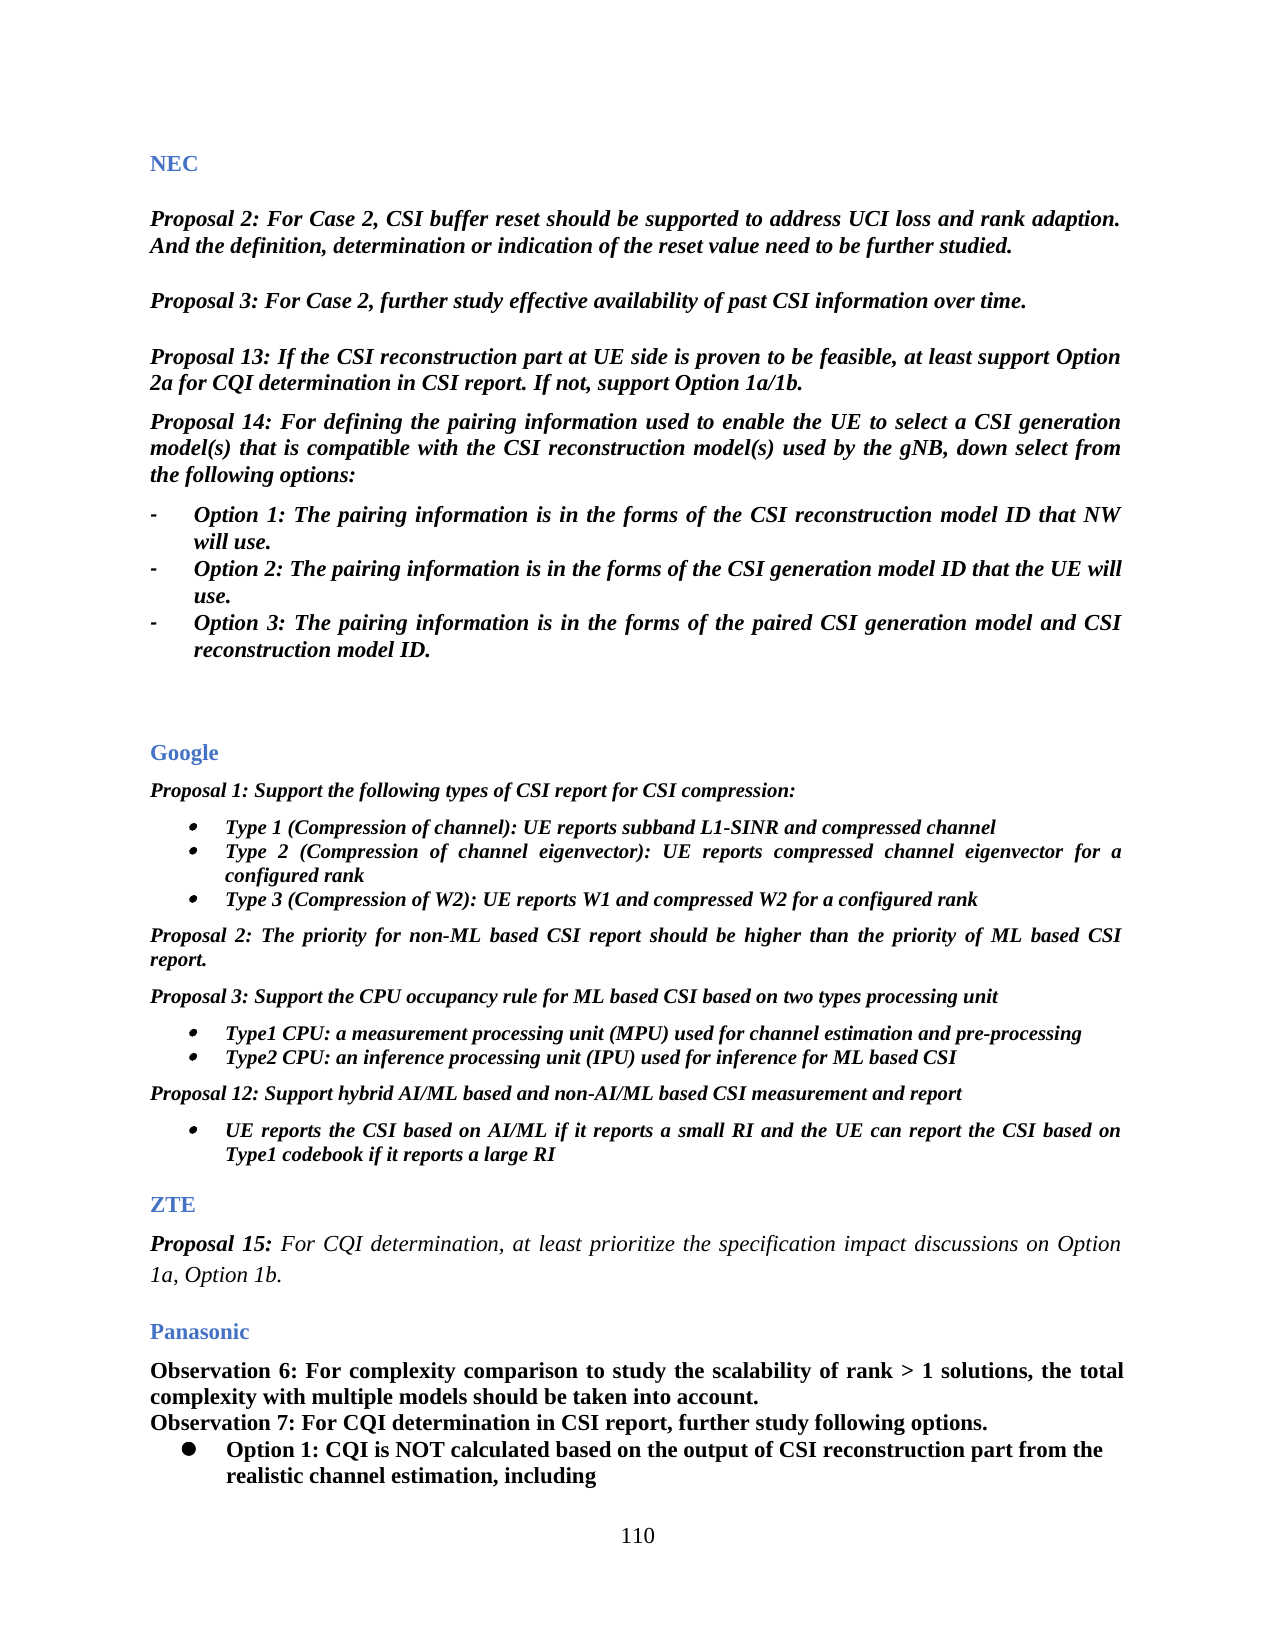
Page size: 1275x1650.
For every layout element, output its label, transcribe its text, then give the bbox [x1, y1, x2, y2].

list Type 2 (Compression of channel eigenvector): UE reports compressed channel eigenvector for a configured rank [187, 839, 1125, 887]
list Proposal 15: For CQI determination, at least prioritize the specification impact discussions on Option 1a, Option 1b. [150, 1230, 1125, 1288]
text Proposal 3: Support the CPU occupancy rule for ML based CSI based on two types processing unit [150, 984, 1125, 1008]
text Proposal 13: If the CSI reconstruction part at UE side is proven to be feasible, at least support Option 2a for CQI determination in CSI report. If not, support Option 1a/1b. [150, 343, 1125, 396]
text Observation 6: For complexity comparison to study the scalability of rank > 1 solutions, the total complexity with multiple models should be taken into account. [150, 1357, 1125, 1409]
list Type2 CPU: an inference processing unit (IPU) used for inference for ML based CSI [187, 1044, 1125, 1069]
text Google [150, 739, 1125, 766]
list Type1 CPU: a measurement processing unit (MPU) used for channel estimation and pre-processing [187, 1021, 1125, 1044]
list Option 3: The pairing information is in the forms of the paired CSI generation model and CSI reconstruction model ID. [150, 608, 1125, 663]
list UE reports the CSI based on AI/ML if it reports a small RI and the UE can report the CSI based on Type1 codebook if it reports a large RI [187, 1118, 1125, 1166]
list Option 1: CQI is NOT calculated based on the output of CSI reconstruction part from the realistic channel estimation, including [180, 1436, 1125, 1488]
text ZTE [150, 1191, 1125, 1217]
list Option 2: The pairing information is in the forms of the CSI generation model ID that the UE will use. [150, 554, 1125, 608]
text Proposal 1: Support the following types of CSI report for CSI compression: [150, 778, 1125, 802]
list Type 1 (Compression of channel): UE reports subband L1-SINR and compressed channel [187, 814, 1125, 839]
list Option 1: The pairing information is in the forms of the CSI reconstruction model ID that NW will use. [150, 500, 1125, 554]
text Proposal 12: Support hybrid AI/ML based and non-AI/ML based CSI measurement and report [150, 1081, 1125, 1105]
text Observation 7: For CQI determination in CSI report, further study following options. [150, 1409, 1125, 1436]
text Proposal 14: For defining the pairing information used to enable the UE to select a CSI generation model(s) that is compatible with the CSI reconstruction model(s) used by the gNB, down select from the following options: [150, 408, 1125, 487]
text Proposal 2: For Case 2, CSI buffer reset should be supported to address UCI loss and rank adaption. And the definition, determination or indication of the reset value need to be further studied. [150, 206, 1125, 258]
text NEC [150, 150, 1125, 176]
list Type 3 (Compression of W2): UE reports W1 and compressed W2 for a configured rank [187, 887, 1125, 911]
text Proposal 3: For Case 2, further study effective availability of past CSI information over time. [150, 287, 1125, 314]
text Proposal 2: The priority for non-ML based CSI report should be higher than the priority of ML based CSI report. [150, 923, 1125, 971]
text Panasonic [150, 1318, 1125, 1344]
